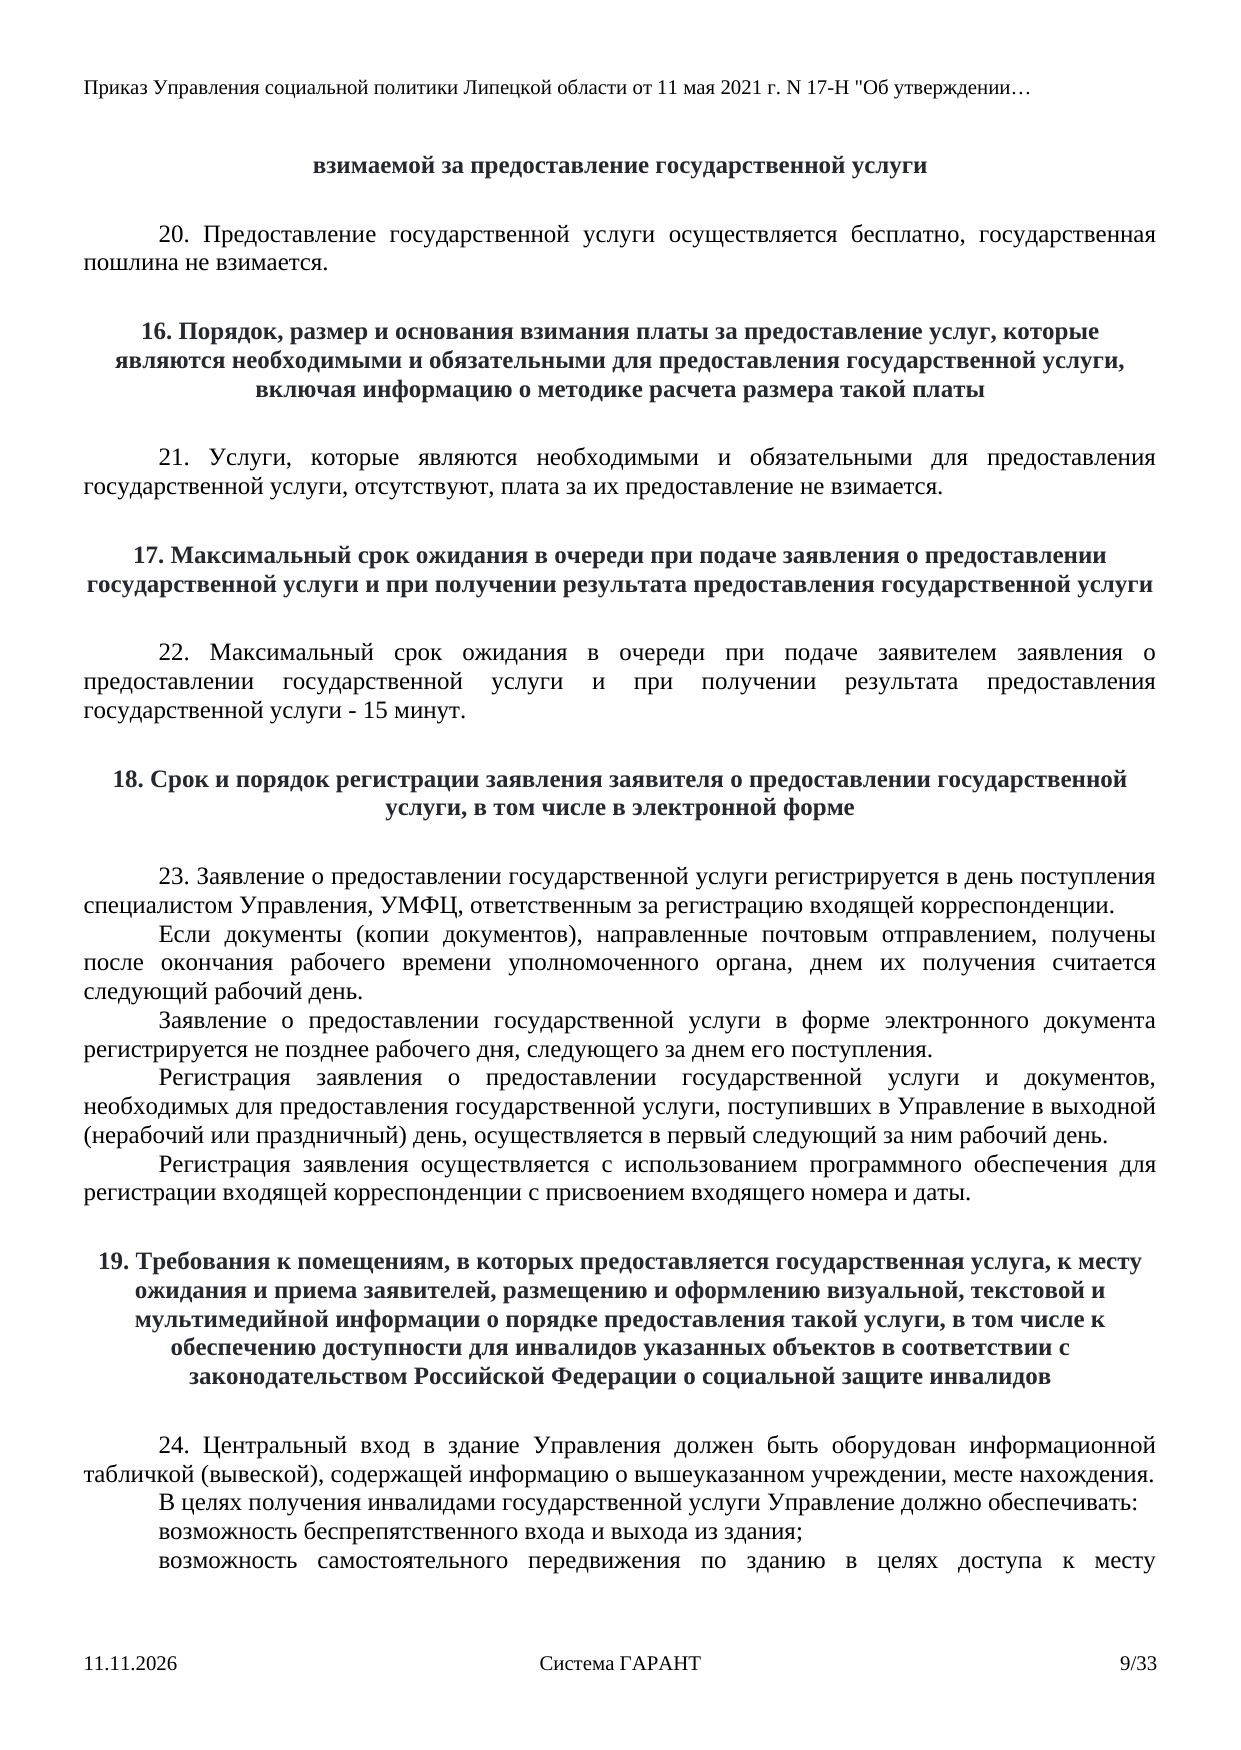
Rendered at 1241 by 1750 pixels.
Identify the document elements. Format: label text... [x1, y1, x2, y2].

text возможность беспрепятственного входа и выхода из здания; [83, 1516, 1157, 1545]
text Заявление о предоставлении государственной услуги в форме электронного документа регистрируется не позднее рабочего дня, следующего за днем его поступления. [83, 1005, 1157, 1062]
text Регистрация заявления осуществляется с использованием программного обеспечения для регистрации входящей корреспонденции с присвоением входящего номера и даты. [83, 1149, 1157, 1206]
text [83, 1545, 1157, 1574]
subtitle 16. Порядок, размер и основания взимания платы за предоставление услуг, которые являются необходимыми и обязательными для предоставления государственной услуги, включая информацию о методике расчета размера такой платы [83, 316, 1157, 402]
subtitle 19. Требования к помещениям, в которых предоставляется государственная услуга, к месту ожидания и приема заявителей, размещению и оформлению визуальной, текстовой и мультимедийной информации о порядке предоставления такой услуги, в том числе к обеспечению доступности для инвалидов указанных объектов в соответствии с законодательством Российской Федерации о социальной защите инвалидов [83, 1246, 1157, 1390]
text Регистрация заявления о предоставлении государственной услуги и документов, необходимых для предоставления государственной услуги, поступивших в Управление в выходной (нерабочий или праздничный) день, осуществляется в первый следующий за ним рабочий день. [83, 1062, 1157, 1149]
text Если документы (копии документов), направленные почтовым отправлением, получены после окончания рабочего времени уполномоченного органа, днем их получения считается следующий рабочий день. [83, 919, 1157, 1005]
text 22. Максимальный срок ожидания в очереди при подаче заявителем заявления о предоставлении государственной услуги и при получении результата предоставления государственной услуги - 15 минут. [83, 637, 1157, 724]
text 24. Центральный вход в здание Управления должен быть оборудован информационной табличкой (вывеской), содержащей информацию о вышеуказанном учреждении, месте нахождения. [83, 1430, 1157, 1487]
text 23. Заявление о предоставлении государственной услуги регистрируется в день поступления специалистом Управления, УМФЦ, ответственным за регистрацию входящей корреспонденции. [83, 861, 1157, 919]
text В целях получения инвалидами государственной услуги Управление должно обеспечивать: [83, 1487, 1157, 1516]
subtitle 17. Максимальный срок ожидания в очереди при подаче заявления о предоставлении государственной услуги и при получении результата предоставления государственной услуги [83, 540, 1157, 597]
subtitle 18. Срок и порядок регистрации заявления заявителя о предоставлении государственной услуги, в том числе в электронной форме [83, 764, 1157, 821]
text 20. Предоставление государственной услуги осуществляется бесплатно, государственная пошлина не взимается. [83, 219, 1157, 276]
text 21. Услуги, которые являются необходимыми и обязательными для предоставления государственной услуги, отсутствуют, плата за их предоставление не взимается. [83, 442, 1157, 500]
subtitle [83, 150, 1157, 179]
